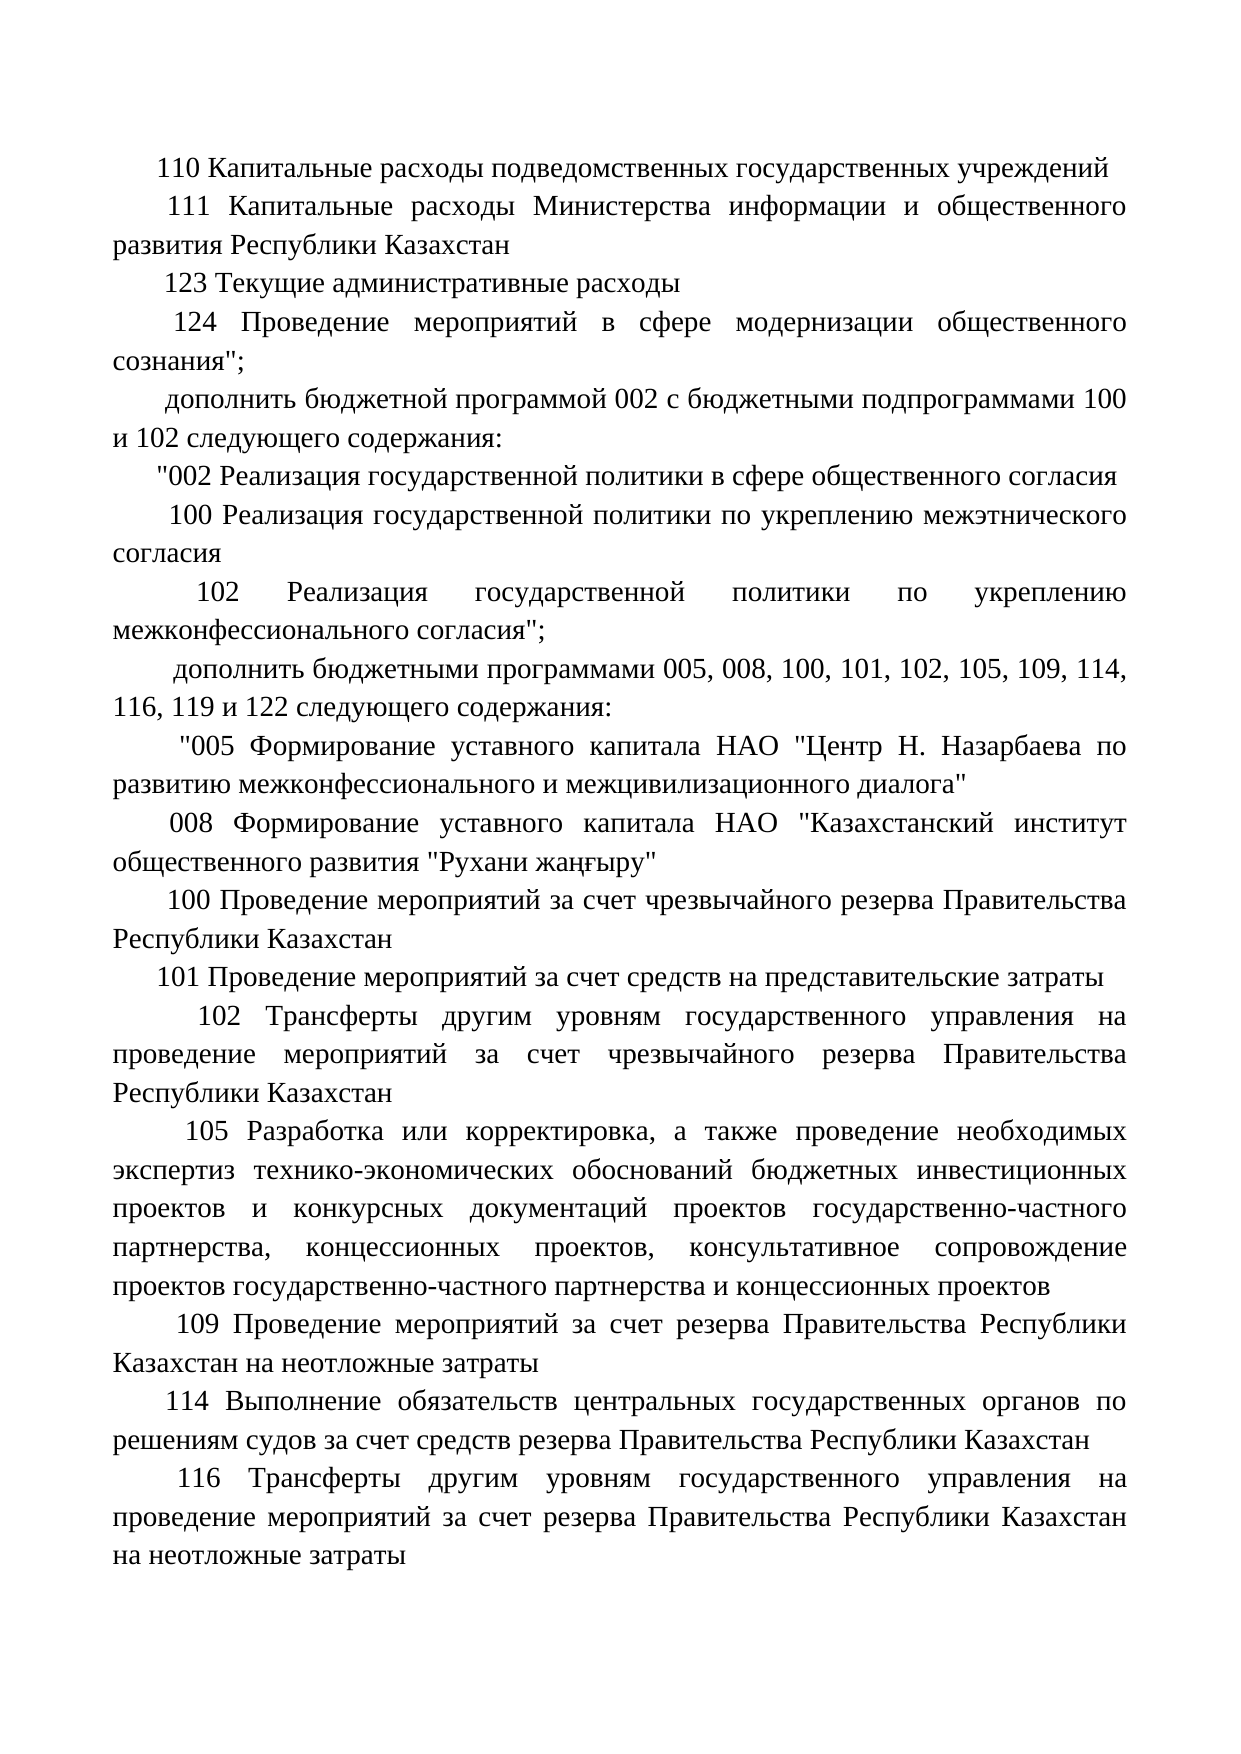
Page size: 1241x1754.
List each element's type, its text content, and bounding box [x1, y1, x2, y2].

text 100 Реализация государственной политики по укреплению межэтнического согласия [112, 497, 1128, 569]
text 101 Проведение мероприятий за счет средств на представительские затраты [112, 959, 1128, 993]
text 008 Формирование уставного капитала НАО "Казахстанский институт общественного развития "Рухани жаңғыру" [112, 805, 1128, 877]
text дополнить бюджетными программами 005, 008, 100, 101, 102, 105, 109, 114, 116, 119 и 122 следующего содержания: [112, 651, 1128, 723]
text 100 Проведение мероприятий за счет чрезвычайного резерва Правительства Республики Казахстан [112, 882, 1128, 954]
text 111 Капитальные расходы Министерства информации и общественного развития Республики Казахстан [112, 188, 1128, 261]
text 110 Капитальные расходы подведомственных государственных учреждений [112, 150, 1128, 183]
text "002 Реализация государственной политики в сфере общественного согласия [112, 458, 1128, 492]
text 114 Выполнение обязательств центральных государственных органов по решениям судов за счет средств резерва Правительства Республики Казахстан [112, 1383, 1128, 1455]
text 102 Трансферты другим уровням государственного управления на проведение мероприятий за счет чрезвычайного резерва Правительства Республики Казахстан [112, 998, 1128, 1108]
text дополнить бюджетной программой 002 с бюджетными подпрограммами 100 и 102 следующего содержания: [112, 381, 1128, 453]
text 102 Реализация государственной политики по укреплению межконфессионального согласия"; [112, 574, 1128, 646]
text 123 Текущие административные расходы [112, 266, 1128, 299]
text 116 Трансферты другим уровням государственного управления на проведение мероприятий за счет резерва Правительства Республики Казахстан на неотложные затраты [112, 1460, 1128, 1571]
text 105 Разработка или корректировка, а также проведение необходимых экспертиз технико-экономических обоснований бюджетных инвестиционных проектов и конкурсных документаций проектов государственно-частного партнерства, концессионных проектов, консультативное сопровождение проектов государственно-частного партнерства и концессионных проектов [112, 1113, 1128, 1301]
text "005 Формирование уставного капитала НАО "Центр Н. Назарбаева по развитию межконфессионального и межцивилизационного диалога" [112, 728, 1128, 800]
text 109 Проведение мероприятий за счет резерва Правительства Республики Казахстан на неотложные затраты [112, 1306, 1128, 1378]
text 124 Проведение мероприятий в сфере модернизации общественного сознания"; [112, 304, 1128, 376]
